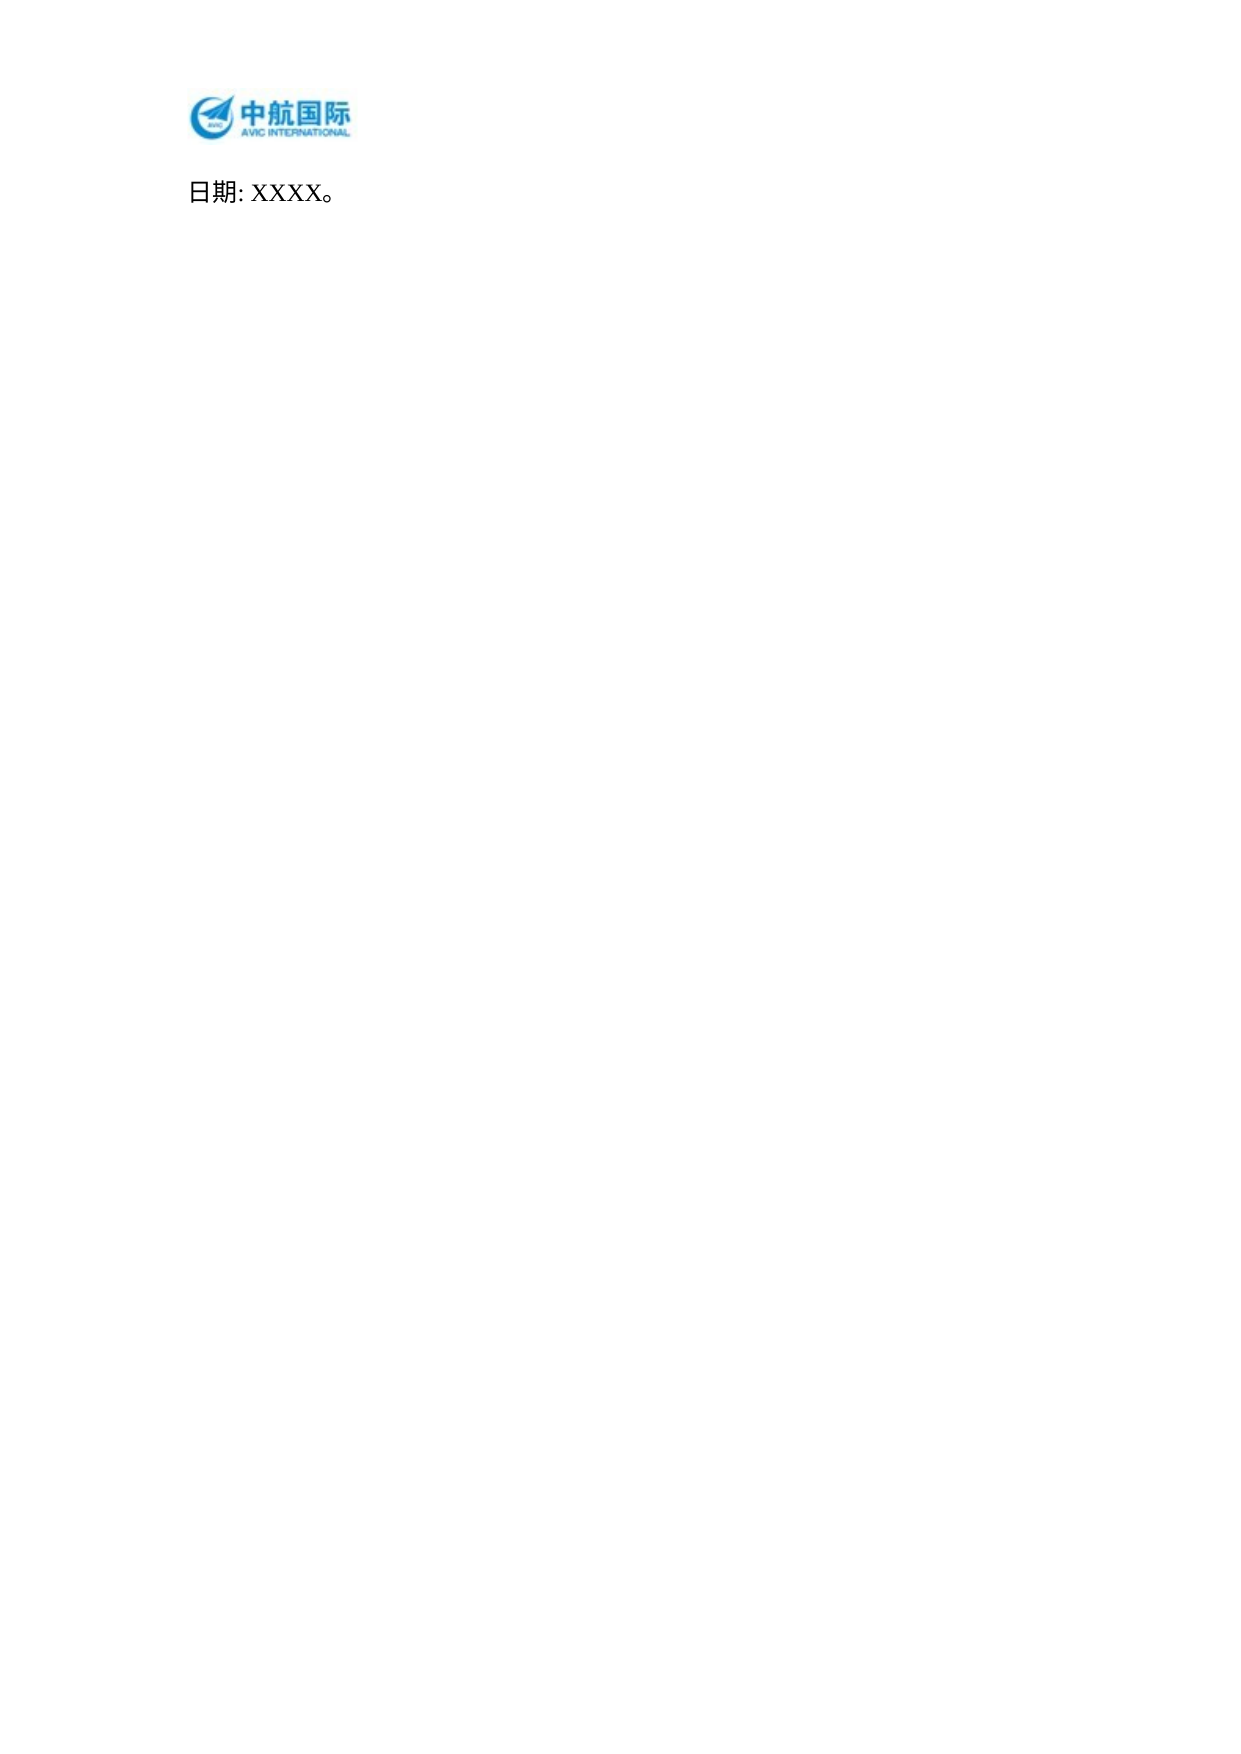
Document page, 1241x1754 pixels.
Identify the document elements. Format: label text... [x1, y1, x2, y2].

text 日期: XXXX。 [187, 158, 1053, 223]
picture [187, 88, 358, 145]
